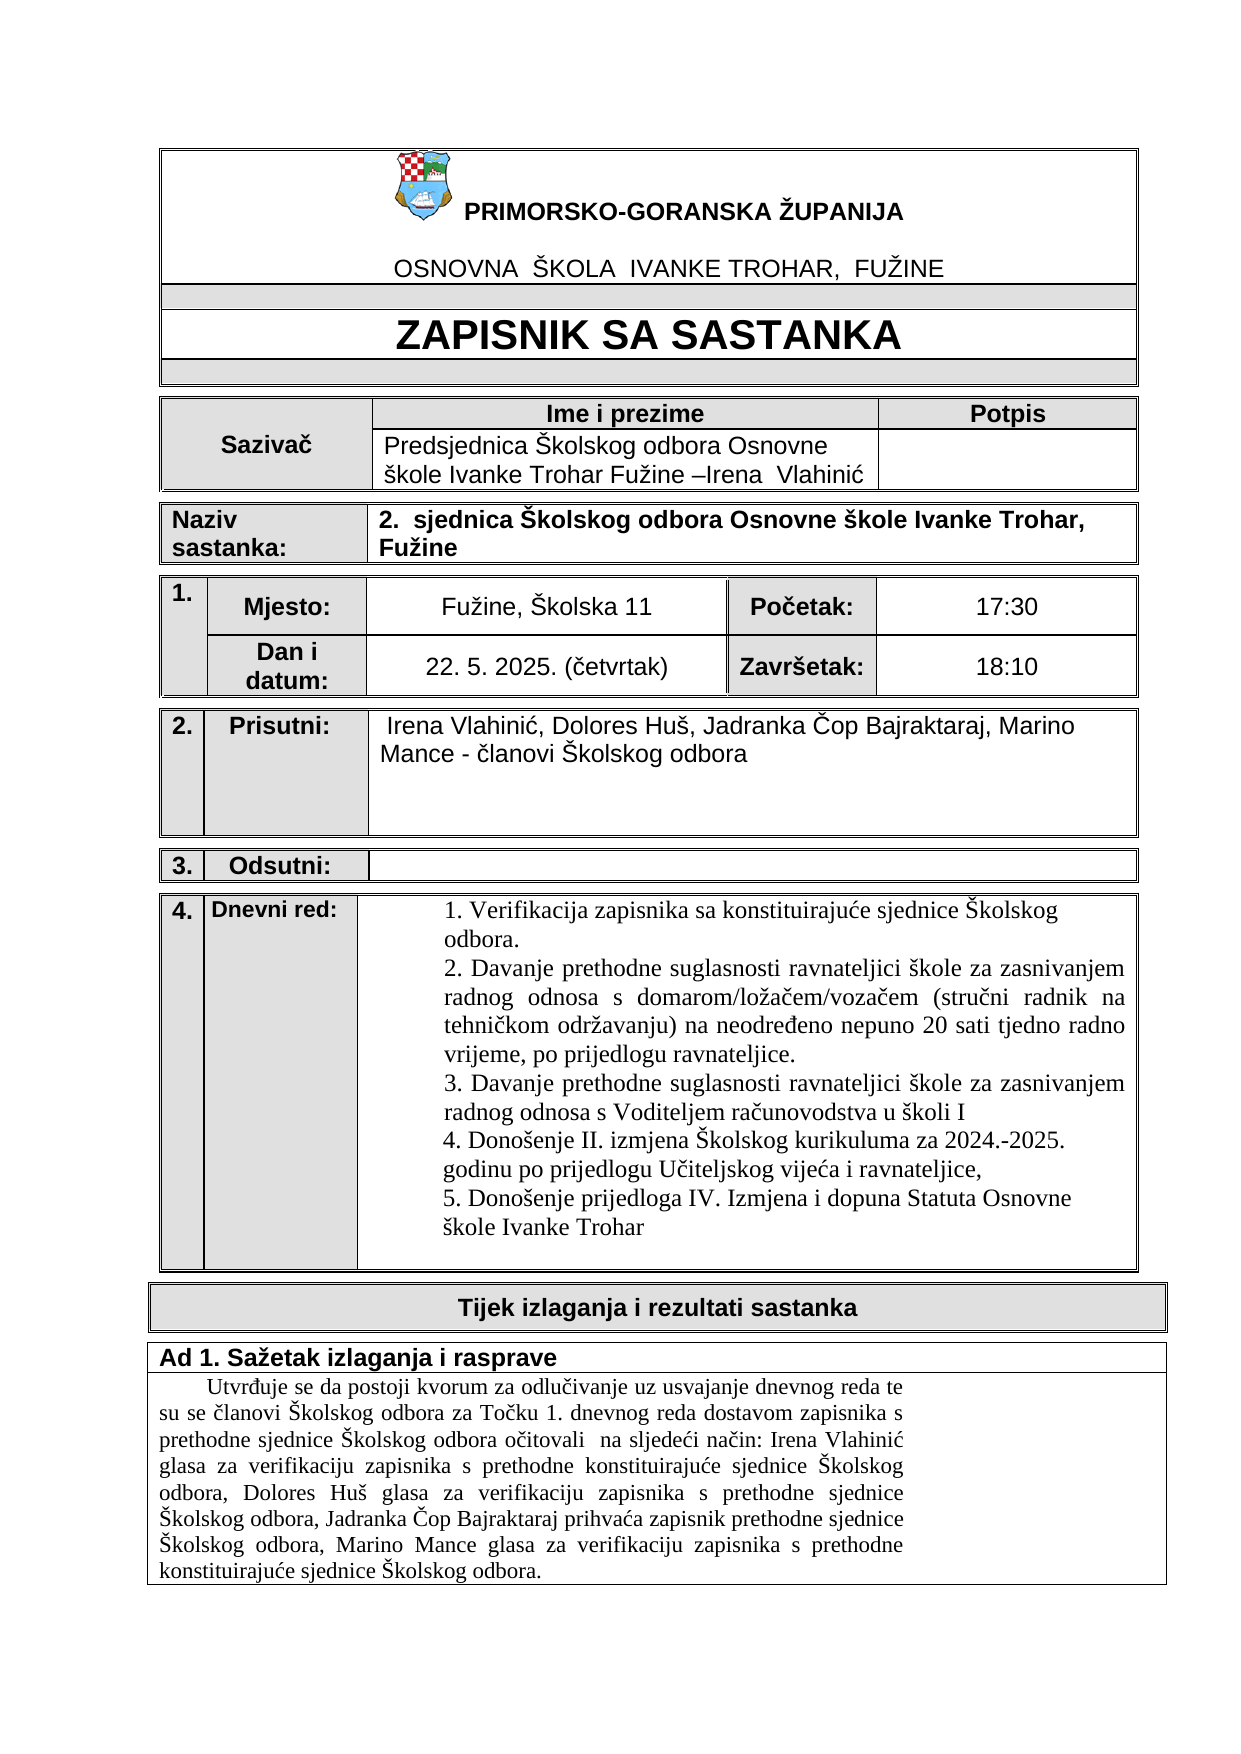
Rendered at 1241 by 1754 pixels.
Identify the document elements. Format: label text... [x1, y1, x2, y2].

table_header 2. sjednica Školskog odbora Osnovne škole Ivanke Trohar, Fužine [368, 505, 1136, 562]
table_header Početak: [727, 578, 876, 634]
table_header Tijek izlaganja i rezultati sastanka [151, 1285, 1165, 1329]
picture [393, 150, 453, 221]
table_header Fužine, Školska 11 [367, 578, 727, 634]
table_header Ime i prezime [373, 399, 878, 428]
table_header Naziv sastanka: [162, 505, 367, 562]
table_header 1. [162, 578, 207, 695]
table_cell [162, 360, 1136, 383]
table_header 4. [162, 896, 203, 1269]
table_header Sazivač [162, 399, 372, 489]
table_header Odsutni: [205, 851, 368, 880]
table_header 1. Verifikacija zapisnika sa konstituirajuće sjednice Školskog odbora. 2. Davanje prethodne suglasnosti ravnateljici škole za zasnivanjem radnog odnosa s domarom/ložačem/vozačem (stručni radnik na tehničkom održavanju) na neodređeno nepuno 20 sati tjedno radno vrijeme, po prijedlogu ravnateljice. 3. Davanje prethodne suglasnosti ravnateljici škole za zasnivanjem radnog odnosa s Voditeljem računovodstva u školi I 4. Donošenje II. izmjena Školskog kurikuluma za 2024.-2025. godinu po prijedlogu Učiteljskog vijeća i ravnateljice, 5. Donošenje prijedloga IV. Izmjena i dopuna Statuta Osnovne škole Ivanke Trohar [358, 896, 1136, 1269]
table_cell Predsjednica Školskog odbora Osnovne škole Ivanke Trohar Fužine –Irena Vlahinić [373, 430, 878, 489]
table_header 2. [162, 711, 203, 835]
table_cell 22. 5. 2025. (četvrtak) [367, 636, 727, 695]
table_header [370, 851, 1136, 880]
table_cell [162, 285, 1136, 308]
table_header Potpis [879, 399, 1136, 428]
table_header Dnevni red: [205, 896, 357, 1269]
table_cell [148, 1373, 1166, 1584]
table_header Irena Vlahinić, Dolores Huš, Jadranka Čop Bajraktaraj, Marino Mance - članovi Školskog odbora [369, 711, 1136, 835]
table_cell [879, 430, 1136, 489]
table_header Prisutni: [205, 711, 368, 835]
table_cell 18:10 [877, 636, 1136, 695]
table_cell Dan i datum: [208, 636, 366, 695]
table_header 3. [162, 851, 203, 880]
table_header Ad 1. Sažetak izlaganja i rasprave [148, 1343, 1166, 1372]
table_cell ZAPISNIK SA SASTANKA [162, 310, 1136, 358]
table_header 17:30 [877, 578, 1136, 634]
table_header PRIMORSKO-GORANSKA ŽUPANIJA OSNOVNA ŠKOLA IVANKE TROHAR, FUŽINE [162, 151, 1136, 283]
table_header Mjesto: [208, 578, 366, 634]
table_cell Završetak: [727, 636, 876, 695]
